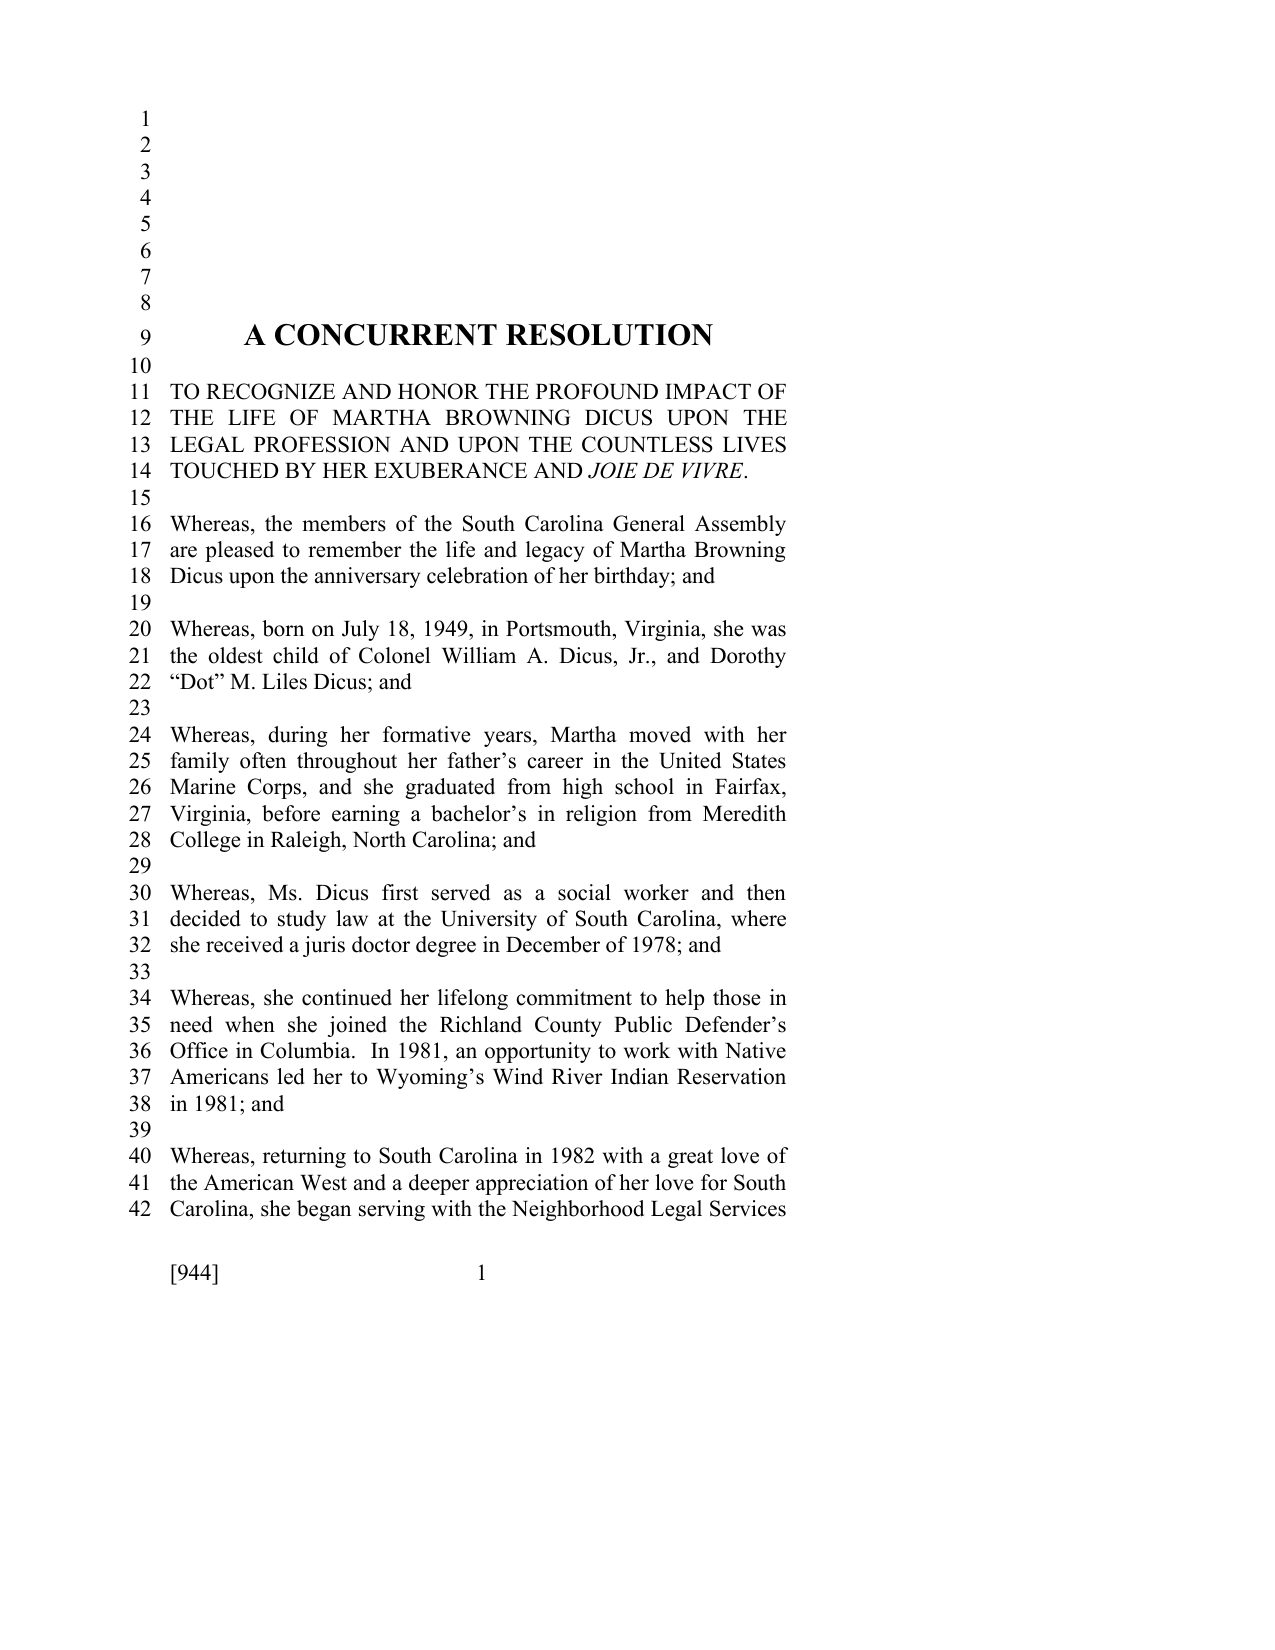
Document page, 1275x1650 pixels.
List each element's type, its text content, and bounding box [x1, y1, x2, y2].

text Whereas, during her formative years, Martha moved with her family often throughout her father’s career in the United States Marine Corps, and she graduated from high school in Fairfax, Virginia, before earning a bachelor’s in religion from Meredith College in Raleigh, North Carolina; and [169, 721, 787, 852]
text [169, 1142, 787, 1221]
text Whereas, Ms. Dicus first served as a social worker and then decided to study law at the University of South Carolina, where she received a juris doctor degree in December of 1978; and [169, 879, 787, 958]
text Whereas, she continued her lifelong commitment to help those in need when she joined the Richland County Public Defender’s Office in Columbia. In 1981, an opportunity to work with Native Americans led her to Wyoming’s Wind River Indian Reservation in 1981; and [169, 984, 787, 1116]
text Whereas, born on July 18, 1949, in Portsmouth, Virginia, she was the oldest child of Colonel William A. Dicus, Jr., and Dorothy “Dot” M. Liles Dicus; and [169, 615, 787, 694]
text Whereas, the members of the South Carolina General Assembly are pleased to remember the life and legacy of Martha Browning Dicus upon the anniversary celebration of her birthday; and [169, 510, 787, 589]
text TO RECOGNIZE AND HONOR THE PROFOUND IMPACT OF THE LIFE OF MARTHA BROWNING DICUS UPON THE LEGAL PROFESSION AND UPON THE COUNTLESS LIVES TOUCHED BY HER EXUBERANCE AND JOIE DE VIVRE. [169, 378, 787, 483]
text A CONCURRENT RESOLUTION [169, 316, 787, 352]
